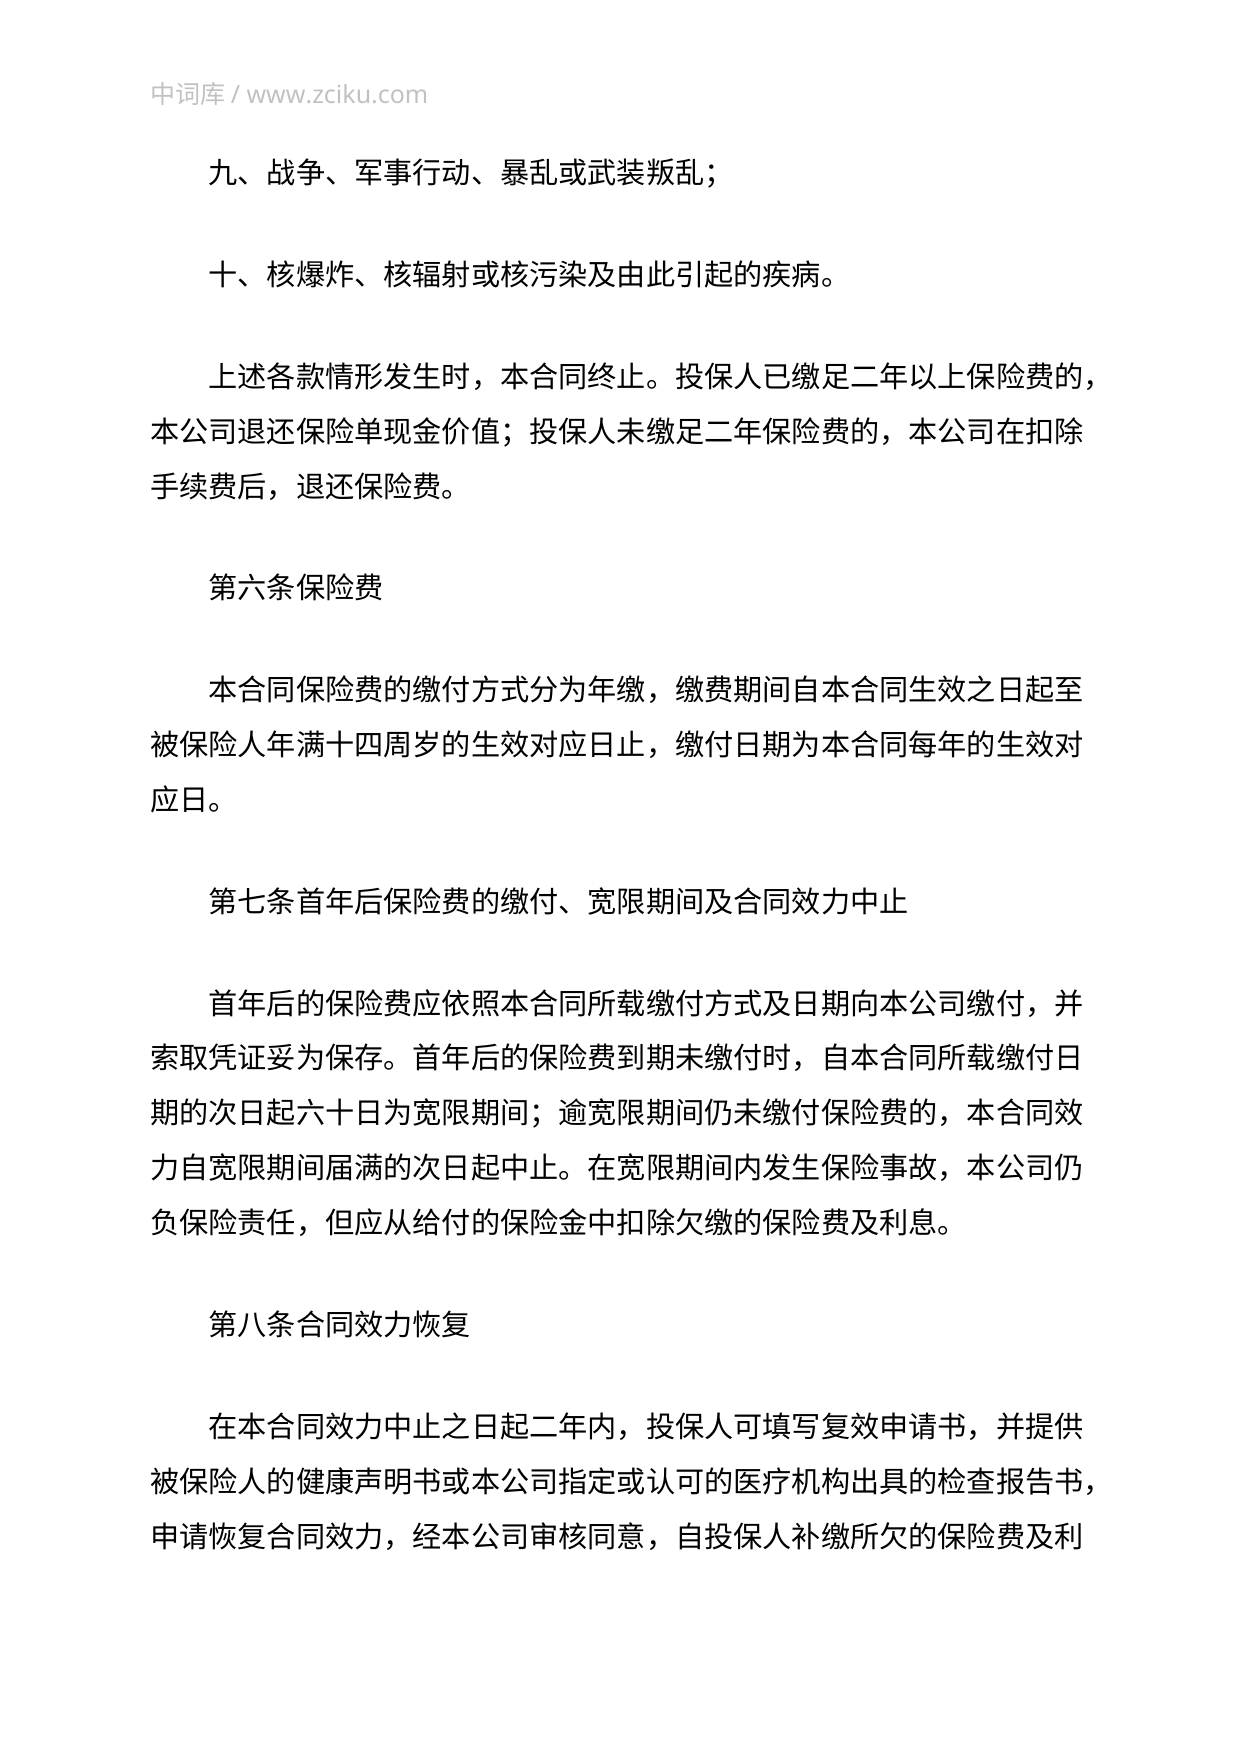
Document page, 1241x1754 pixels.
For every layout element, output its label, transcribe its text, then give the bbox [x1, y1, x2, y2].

text 九、战争、军事行动、暴乱或武装叛乱； [150, 150, 1090, 192]
text 十、核爆炸、核辐射或核污染及由此引起的疾病。 [150, 252, 1090, 294]
text 第七条首年后保险费的缴付、宽限期间及合同效力中止 [150, 878, 1090, 921]
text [150, 1403, 1090, 1555]
text 首年后的保险费应依照本合同所载缴付方式及日期向本公司缴付，并索取凭证妥为保存。首年后的保险费到期未缴付时，自本合同所载缴付日期的次日起六十日为宽限期间；逾宽限期间仍未缴付保险费的，本合同效力自宽限期间届满的次日起中止。在宽限期间内发生保险事故，本公司仍负保险责任，但应从给付的保险金中扣除欠缴的保险费及利息。 [150, 980, 1090, 1242]
text 上述各款情形发生时，本合同终止。投保人已缴足二年以上保险费的，本公司退还保险单现金价值；投保人未缴足二年保险费的，本公司在扣除手续费后，退还保险费。 [150, 353, 1090, 506]
text 本合同保险费的缴付方式分为年缴，缴费期间自本合同生效之日起至被保险人年满十四周岁的生效对应日止，缴付日期为本合同每年的生效对应日。 [150, 667, 1090, 819]
text 第六条保险费 [150, 565, 1090, 607]
text 第八条合同效力恢复 [150, 1302, 1090, 1344]
